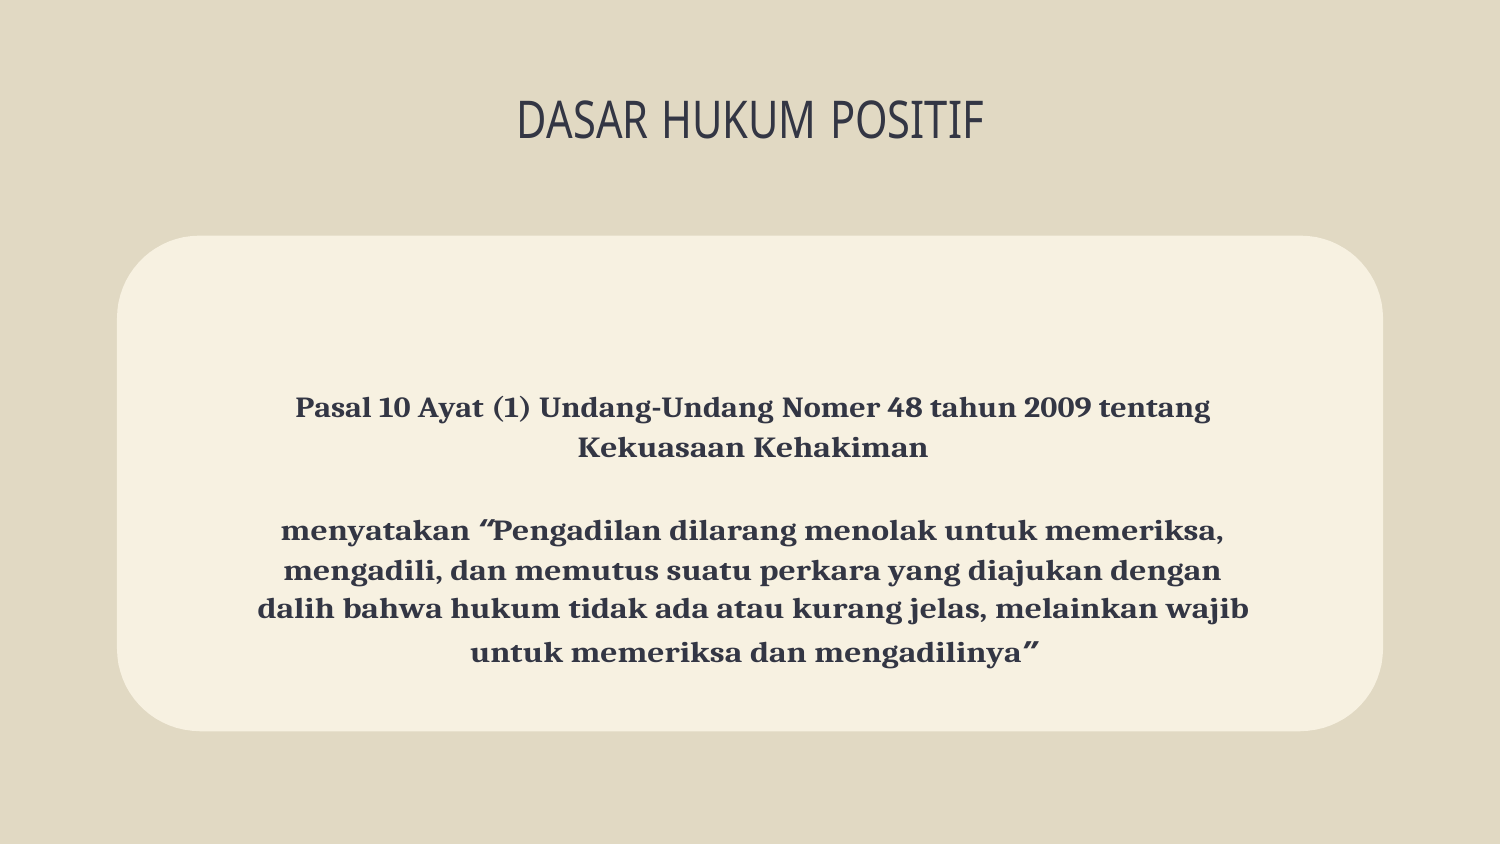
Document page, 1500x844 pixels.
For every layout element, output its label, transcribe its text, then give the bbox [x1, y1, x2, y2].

text Pasal 10 Ayat (1) Undang-Undang Nomer 48 tahun 2009 tentang [254, 392, 1251, 425]
subtitle DASAR HUKUM POSITIF [254, 83, 1246, 154]
text menyatakan “Pengadilan dilarang menolak untuk memeriksa, mengadili, dan memutus suatu perkara yang diajukan dengan dalih bahwa hukum tidak ada atau kurang jelas, melainkan wajib untuk memeriksa dan mengadilinya” [254, 509, 1251, 671]
text Kekuasaan Kehakiman [254, 432, 1252, 465]
